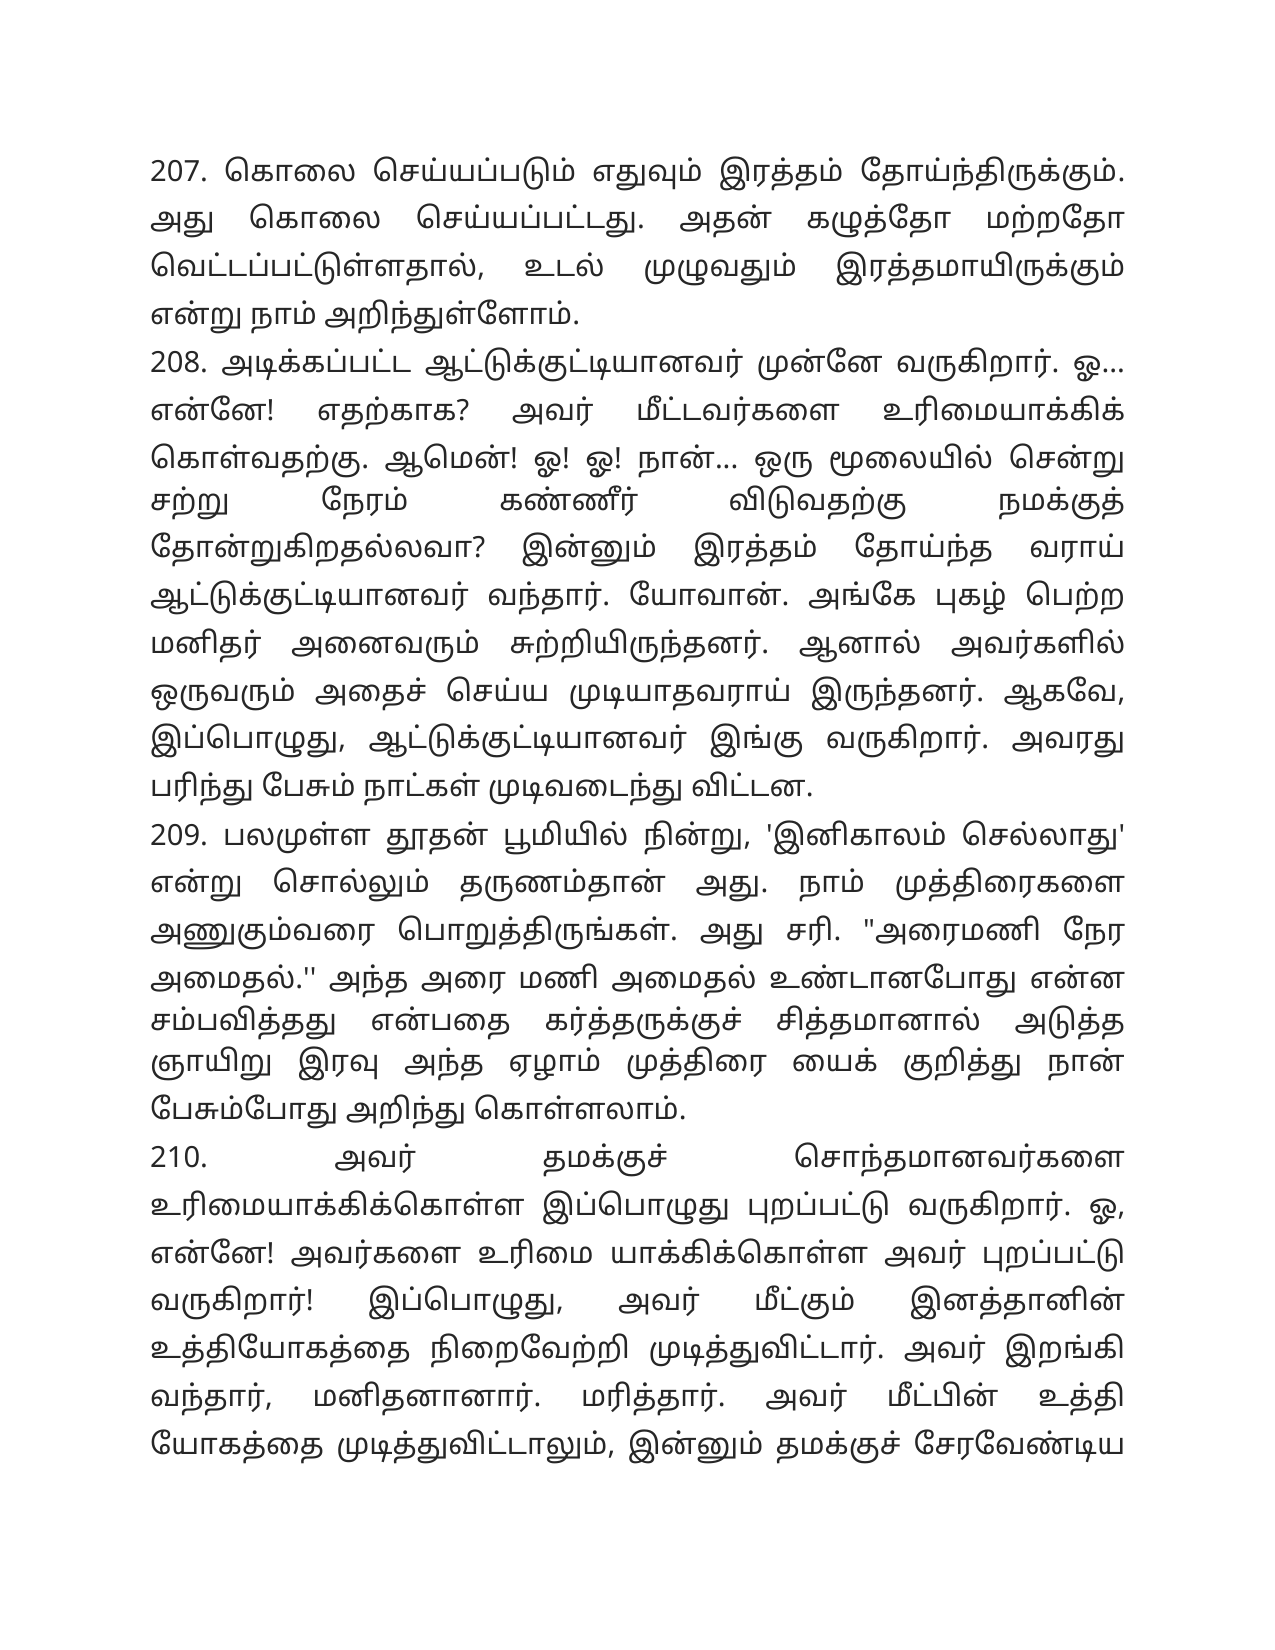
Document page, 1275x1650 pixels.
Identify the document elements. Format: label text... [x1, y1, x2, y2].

text 207. கொலை செய்யப்படும் எதுவும் இரத்தம் தோய்ந்திருக்கும். அது கொலை செய்யப்பட்டது. அதன் கழுத்தோ மற்றதோ வெட்டப்பட்டுள்ளதால், உடல் முழுவதும் இரத்தமாயிருக்கும் என்று நாம் அறிந்துள்ளோம். [150, 150, 1125, 335]
text 209. பலமுள்ள தூதன் பூமியில் நின்று, 'இனிகாலம் செல்லாது' என்று சொல்லும் தருணம்தான் அது. நாம் முத்திரைகளை அணுகும்வரை பொறுத்திருங்கள். அது சரி. "அரைமணி நேர அமைதல்.'' அந்த அரை மணி அமைதல் உண்டானபோது என்ன சம்பவித்தது என்பதை கர்த்தருக்குச் சித்தமானால் அடுத்த ஞாயிறு இரவு அந்த ஏழாம் முத்திரை யைக் குறித்து நான் பேசும்போது அறிந்து கொள்ளலாம். [150, 814, 1125, 1130]
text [150, 1136, 1125, 1465]
text 208. அடிக்கப்பட்ட ஆட்டுக்குட்டியானவர் முன்னே வருகிறார். ஓ... என்னே! எதற்காக? அவர் மீட்டவர்களை உரிமையாக்கிக் கொள்வதற்கு. ஆமென்! ஓ! ஓ! நான்... ஒரு மூலையில் சென்று சற்று நேரம் கண்ணீர் விடுவதற்கு நமக்குத் தோன்றுகிறதல்லவா? இன்னும் இரத்தம் தோய்ந்த வராய் ஆட்டுக்குட்டியானவர் வந்தார். யோவான். அங்கே புகழ் பெற்ற மனிதர் அனைவரும் சுற்றியிருந்தனர். ஆனால் அவர்களில் ஒருவரும் அதைச் செய்ய முடியாதவராய் இருந்தனர். ஆகவே, இப்பொழுது, ஆட்டுக்குட்டியானவர் இங்கு வருகிறார். அவரது பரிந்து பேசும் நாட்கள் முடிவடைந்து விட்டன. [150, 342, 1125, 807]
